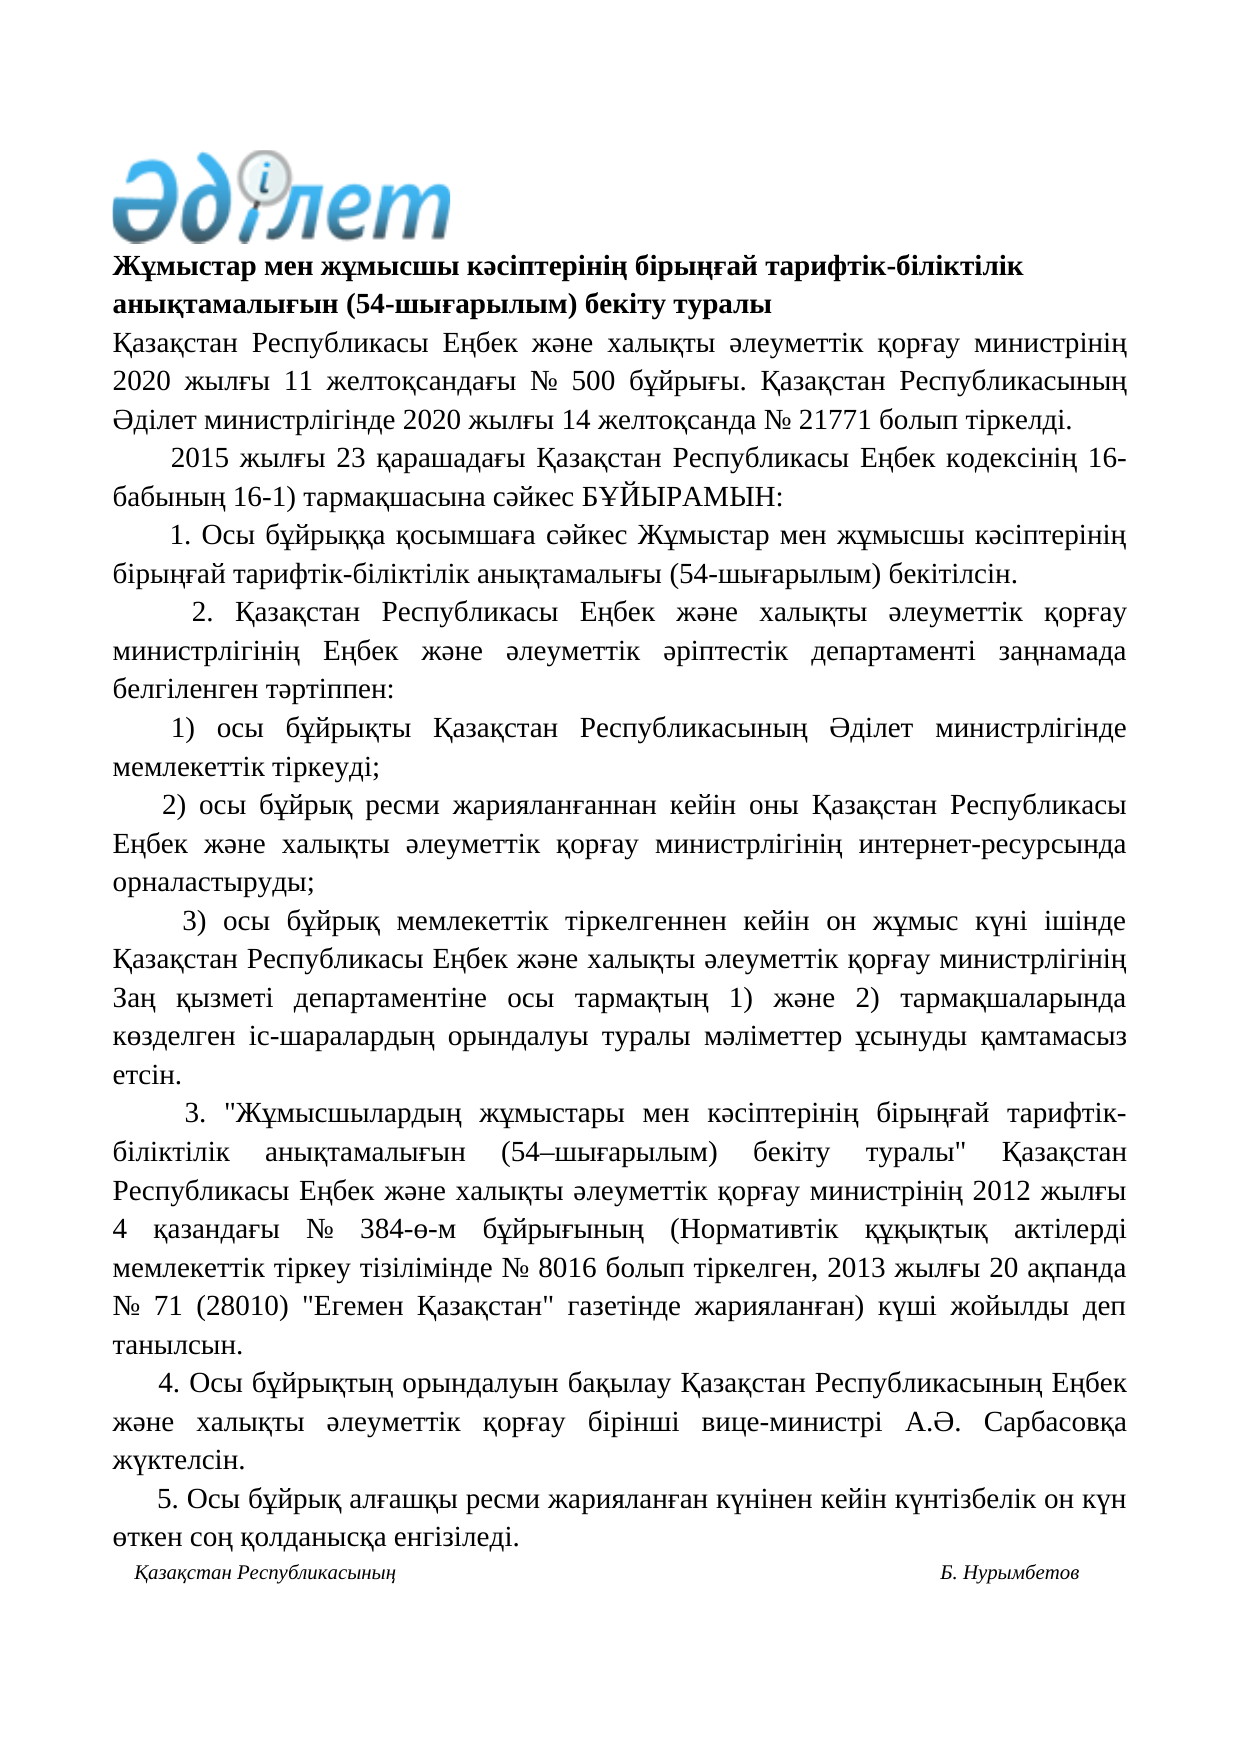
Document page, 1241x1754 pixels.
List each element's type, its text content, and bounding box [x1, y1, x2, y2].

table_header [101, 1558, 939, 1589]
table_header Б. Нурымбетов [939, 1558, 1240, 1589]
text 1. Осы бұйрыққа қосымшаға сәйкес Жұмыстар мен жұмысшы кәсіптерінің бірыңғай тарифтік-біліктілік анықтамалығы (54-шығарылым) бекітілсін. [112, 517, 1128, 589]
text Жұмыстар мен жұмысшы кәсіптерінің бірыңғай тарифтік-біліктілік анықтамалығын (54-шығарылым) бекіту туралы [112, 248, 1128, 320]
text 4. Осы бұйрықтың орындалуын бақылау Қазақстан Республикасының Еңбек және халықты әлеуметтік қорғау бірінші вице-министрі А.Ә. Сарбасовқа жүктелсін. [112, 1365, 1128, 1476]
text 2) осы бұйрық ресми жарияланғаннан кейін оны Қазақстан Республикасы Еңбек және халықты әлеуметтік қорғау министрлігінің интернет-ресурсында орналастыруды; [112, 787, 1128, 898]
text 3) осы бұйрық мемлекеттік тіркелгеннен кейін он жұмыс күні ішінде Қазақстан Республикасы Еңбек және халықты әлеуметтік қорғау министрлігінің Заң қызметі департаментіне осы тармақтың 1) және 2) тармақшаларында көзделген іс-шаралардың орындалуы туралы мәліметтер ұсынуды қамтамасыз етсін. [112, 903, 1128, 1091]
text 5. Осы бұйрық алғашқы ресми жарияланған күнінен кейін күнтізбелік он күн өткен соң қолданысқа енгізіледі. [112, 1481, 1128, 1553]
text 2015 жылғы 23 қарашадағы Қазақстан Республикасы Еңбек кодексінің 16-бабының 16-1) тармақшасына сәйкес БҰЙЫРАМЫН: [112, 440, 1128, 512]
text Қазақстан Республикасы Еңбек және халықты әлеуметтік қорғау министрінің 2020 жылғы 11 желтоқсандағы № 500 бұйрығы. Қазақстан Республикасының Әділет министрлігінде 2020 жылғы 14 желтоқсанда № 21771 болып тіркелді. [112, 325, 1128, 435]
picture [112, 150, 451, 244]
text 2. Қазақстан Республикасы Еңбек және халықты әлеуметтік қорғау министрлігінің Еңбек және әлеуметтік әріптестік департаменті заңнамада белгіленген тәртіппен: [112, 594, 1128, 705]
text 1) осы бұйрықты Қазақстан Республикасының Әділет министрлігінде мемлекеттік тіркеуді; [112, 710, 1128, 782]
text 3. "Жұмысшылардың жұмыстары мен кәсіптерінің бірыңғай тарифтік-біліктілік анықтамалығын (54–шығарылым) бекіту туралы" Қазақстан Республикасы Еңбек және халықты әлеуметтік қорғау министрінің 2012 жылғы 4 қазандағы № 384-ө-м бұйрығының (Нормативтік құқықтық актілерді мемлекеттік тіркеу тізілімінде № 8016 болып тіркелген, 2013 жылғы 20 ақпанда № 71 (28010) "Егемен Қазақстан" газетінде жарияланған) күші жойылды деп танылсын. [112, 1096, 1128, 1360]
